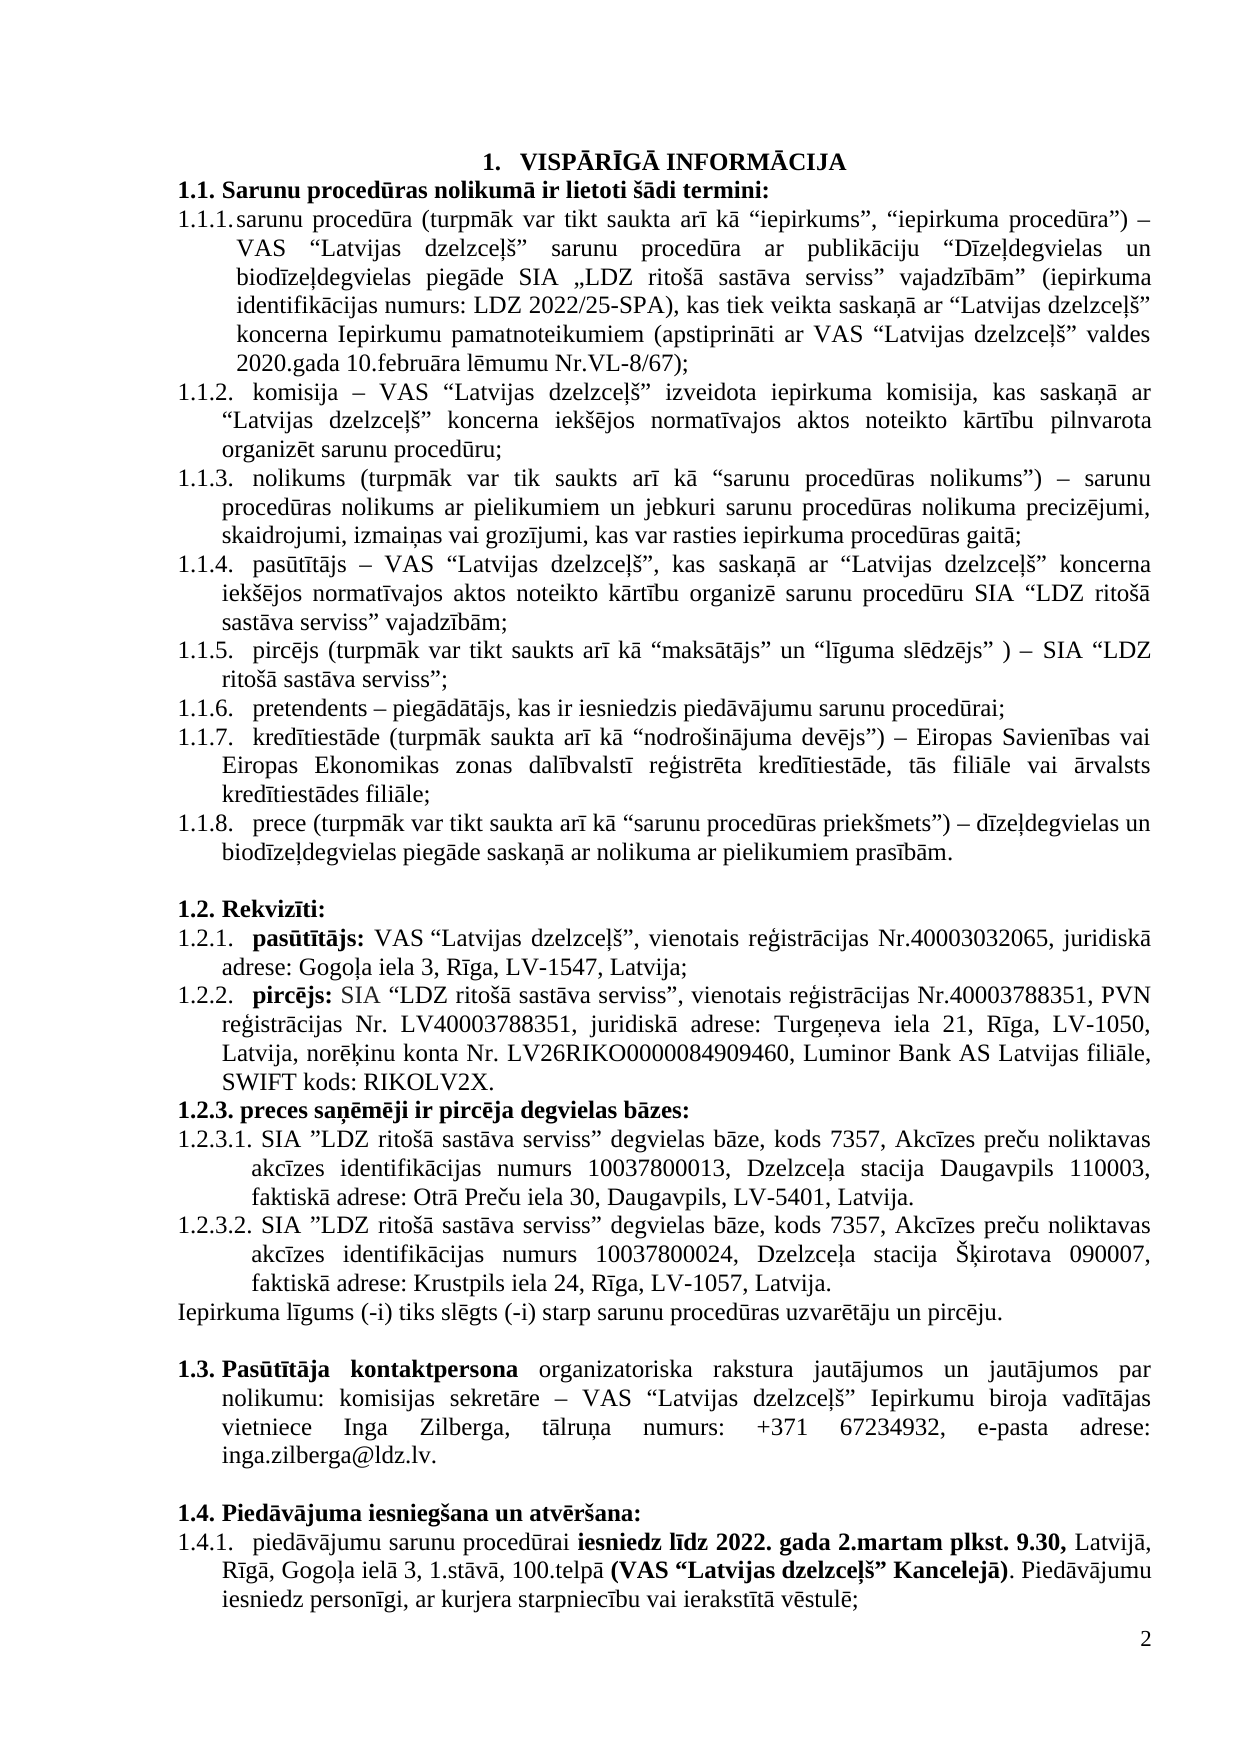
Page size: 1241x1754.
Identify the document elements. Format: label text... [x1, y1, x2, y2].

list pircējs (turpmāk var tikt saukts arī kā “maksātājs” un “līguma slēdzējs” ) – SIA “LDZ ritošā sastāva serviss”; [177, 636, 1152, 693]
list Rekvizīti: [177, 894, 1152, 923]
list Piedāvājuma iesniegšana un atvēršana: [177, 1498, 1152, 1527]
list Pasūtītāja kontaktpersona organizatoriska rakstura jautājumos un jautājumos par nolikumu: komisijas sekretāre – VAS “Latvijas dzelzceļš” Iepirkumu biroja vadītājas vietniece Inga Zilberga, tālruņa numurs: +371 67234932, e-pasta adrese: inga.zilberga@ldz.lv. [177, 1354, 1152, 1469]
list VISPĀRĪGĀ INFORMĀCIJA [177, 147, 1152, 176]
text 1.2.3.1. SIA ”LDZ ritošā sastāva serviss” degvielas bāze, kods 7357, Akcīzes preču noliktavas akcīzes identifikācijas numurs 10037800013, Dzelzceļa stacija Daugavpils 110003, faktiskā adrese: Otrā Preču iela 30, Daugavpils, LV-5401, Latvija. [177, 1124, 1152, 1211]
list pircējs: SIA “LDZ ritošā sastāva serviss”, vienotais reģistrācijas Nr.40003788351, PVN reģistrācijas Nr. LV40003788351, juridiskā adrese: Turgeņeva iela 21, Rīga, LV-1050, Latvija, norēķinu konta Nr. LV26RIKO0000084909460, Luminor Bank AS Latvijas filiāle, SWIFT kods: RIKOLV2X. [177, 981, 1152, 1096]
text 1.2.3.2. SIA ”LDZ ritošā sastāva serviss” degvielas bāze, kods 7357, Akcīzes preču noliktavas akcīzes identifikācijas numurs 10037800024, Dzelzceļa stacija Šķirotava 090007, faktiskā adrese: Krustpils iela 24, Rīga, LV-1057, Latvija. [177, 1211, 1152, 1297]
list pretendents – piegādātājs, kas ir iesniedzis piedāvājumu sarunu procedūrai; [177, 693, 1152, 722]
list Sarunu procedūras nolikumā ir lietoti šādi termini: [177, 176, 1152, 204]
list pasūtītājs: VAS “Latvijas dzelzceļš”, vienotais reģistrācijas Nr.40003032065, juridiskā adrese: Gogoļa iela 3, Rīga, LV-1547, Latvija; [177, 923, 1152, 981]
list sarunu procedūra (turpmāk var tikt saukta arī kā “iepirkums”, “iepirkuma procedūra”) – VAS “Latvijas dzelzceļš” sarunu procedūra ar publikāciju “Dīzeļdegvielas un biodīzeļdegvielas piegāde SIA „LDZ ritošā sastāva serviss” vajadzībām” (iepirkuma identifikācijas numurs: LDZ 2022/25-SPA), kas tiek veikta saskaņā ar “Latvijas dzelzceļš” koncerna Iepirkumu pamatnoteikumiem (apstiprināti ar VAS “Latvijas dzelzceļš” valdes 2020.gada 10.februāra lēmumu Nr.VL-8/67); [177, 204, 1152, 377]
list piedāvājumu sarunu procedūrai iesniedz līdz 2022. gada 2.martam plkst. 9.30, Latvijā, Rīgā, Gogoļa ielā 3, 1.stāvā, 100.telpā (VAS “Latvijas dzelzceļš” Kancelejā). Piedāvājumu iesniedz personīgi, ar kurjera starpniecību vai ierakstītā vēstulē; [177, 1527, 1152, 1613]
list kredītiestāde (turpmāk saukta arī kā “nodrošinājuma devējs”) – Eiropas Savienības vai Eiropas Ekonomikas zonas dalībvalstī reģistrēta kredītiestāde, tās filiāle vai ārvalsts kredītiestādes filiāle; [177, 722, 1152, 808]
list nolikums (turpmāk var tik saukts arī kā “sarunu procedūras nolikums”) – sarunu procedūras nolikums ar pielikumiem un jebkuri sarunu procedūras nolikuma precizējumi, skaidrojumi, izmaiņas vai grozījumi, kas var rasties iepirkuma procedūras gaitā; [177, 463, 1152, 549]
list prece (turpmāk var tikt saukta arī kā “sarunu procedūras priekšmets”) – dīzeļdegvielas un biodīzeļdegvielas piegāde saskaņā ar nolikuma ar pielikumiem prasībām. [177, 808, 1152, 866]
list pasūtītājs – VAS “Latvijas dzelzceļš”, kas saskaņā ar “Latvijas dzelzceļš” koncerna iekšējos normatīvajos aktos noteikto kārtību organizē sarunu procedūru SIA “LDZ ritošā sastāva serviss” vajadzībām; [177, 549, 1152, 636]
list komisija – VAS “Latvijas dzelzceļš” izveidota iepirkuma komisija, kas saskaņā ar “Latvijas dzelzceļš” koncerna iekšējos normatīvajos aktos noteikto kārtību pilnvarota organizēt sarunu procedūru; [177, 377, 1152, 463]
text Iepirkuma līgums (-i) tiks slēgts (-i) starp sarunu procedūras uzvarētāju un pircēju. [177, 1297, 1152, 1326]
text 1.2.3. preces saņēmēji ir pircēja degvielas bāzes: [177, 1096, 1152, 1124]
